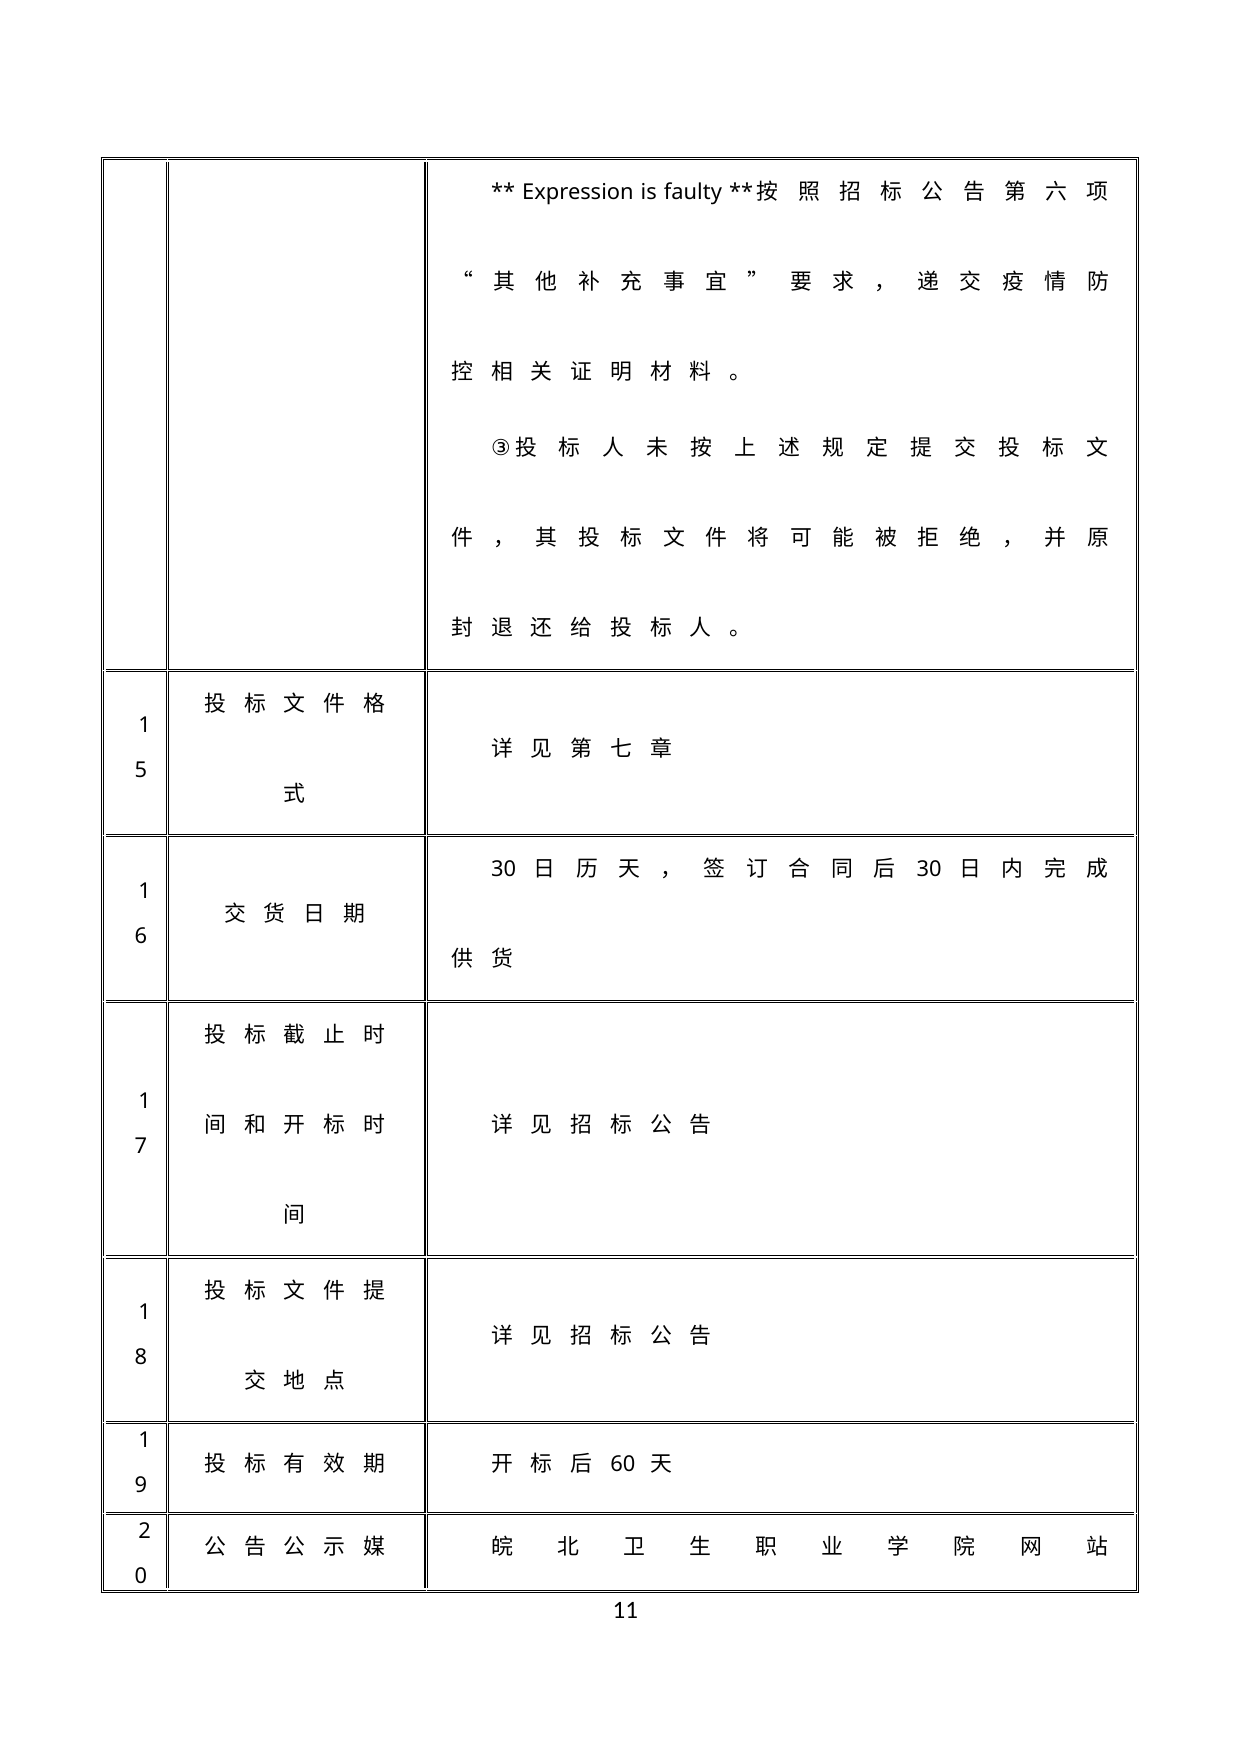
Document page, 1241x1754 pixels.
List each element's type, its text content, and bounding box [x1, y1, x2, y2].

table_cell 15 [104, 669, 166, 834]
table_cell 30日历天，签订合同后30日内完成供货 [426, 834, 1138, 1000]
table_cell 16 [102, 834, 167, 1000]
table_cell 20 [104, 1512, 167, 1590]
table_cell 投标文件格式 [169, 672, 424, 834]
table_cell 17 [104, 1000, 166, 1255]
table_cell 14 [104, 160, 167, 668]
table_cell 详见第七章 [428, 669, 1136, 834]
table_cell 19 [102, 1421, 167, 1512]
table_cell 详见招标公告 [428, 1000, 1136, 1255]
table_cell 投标文件提交地点 [169, 1259, 424, 1421]
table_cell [426, 1512, 1136, 1590]
table_cell 投标截止时间和开标时间 [169, 1003, 424, 1255]
table_cell 开标后60天 [426, 1421, 1138, 1512]
table_cell 投标文件份数 [167, 160, 426, 668]
table_cell 公告公示媒介 [167, 1515, 426, 1590]
table_cell 交货日期 [169, 837, 424, 1000]
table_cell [426, 160, 1136, 668]
table_cell 投标有效期 [169, 1424, 424, 1512]
table_cell 详见招标公告 [426, 1255, 1138, 1421]
table_cell 18 [102, 1255, 167, 1421]
